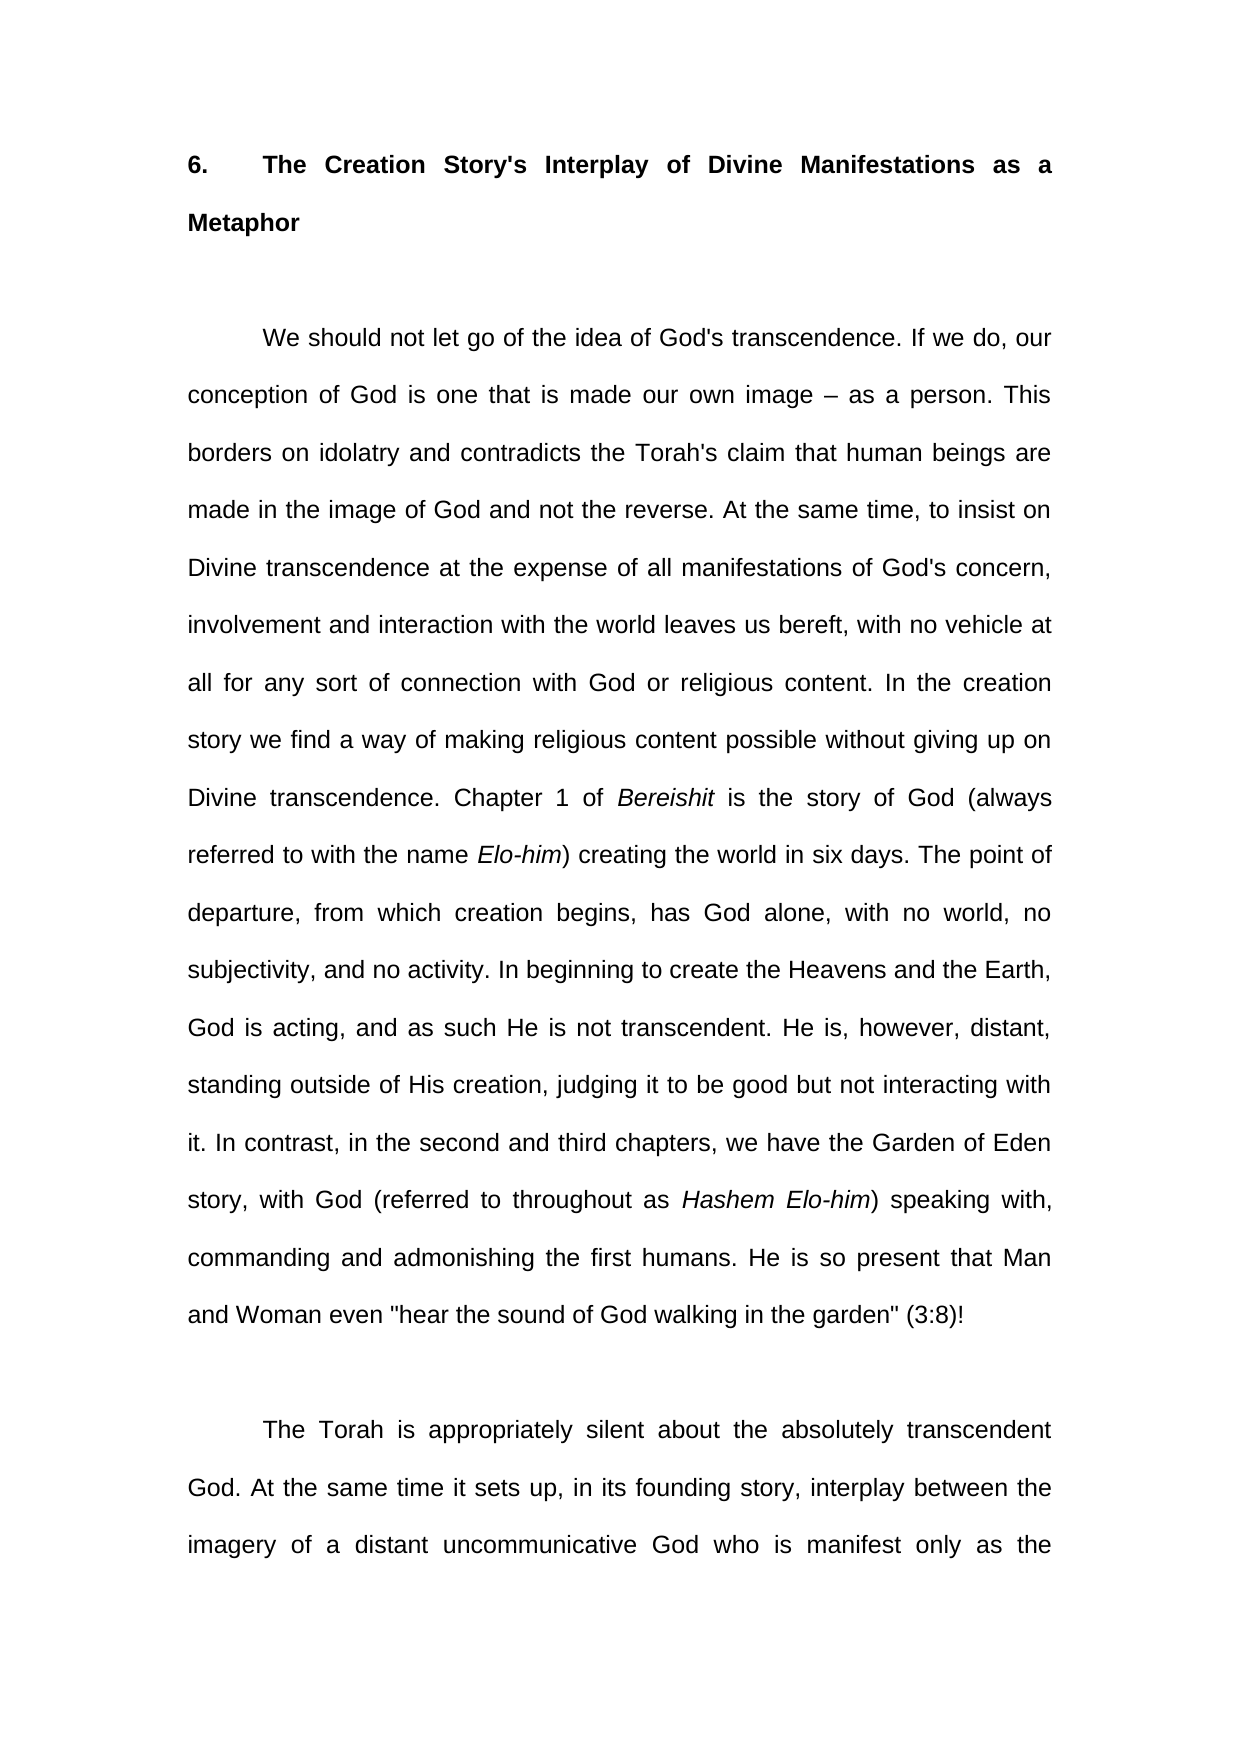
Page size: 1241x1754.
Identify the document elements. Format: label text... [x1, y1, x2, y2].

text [187, 1415, 1053, 1559]
text We should not let go of the idea of God's transcendence. If we do, our conception of God is one that is made our own image – as a person. This borders on idolatry and contradicts the Torah's claim that human beings are made in the image of God and not the reverse. At the same time, to insist on Divine transcendence at the expense of all manifestations of God's concern, involvement and interaction with the world leaves us bereft, with no vehicle at all for any sort of connection with God or religious content. In the creation story we find a way of making religious content possible without giving up on Divine transcendence. Chapter 1 of Bereishit is the story of God (always referred to with the name Elo-him) creating the world in six days. The point of departure, from which creation begins, has God alone, with no world, no subjectivity, and no activity. In beginning to create the Heavens and the Earth, God is acting, and as such He is not transcendent. He is, however, distant, standing outside of His creation, judging it to be good but not interacting with it. In contrast, in the second and third chapters, we have the Garden of Eden story, with God (referred to throughout as Hashem Elo-him) speaking with, commanding and admonishing the first humans. He is so present that Man and Woman even "hear the sound of God walking in the garden" (3:8)! [187, 322, 1053, 1329]
text 6. The Creation Story's Interplay of Divine Manifestations as a Metaphor [187, 150, 1053, 236]
